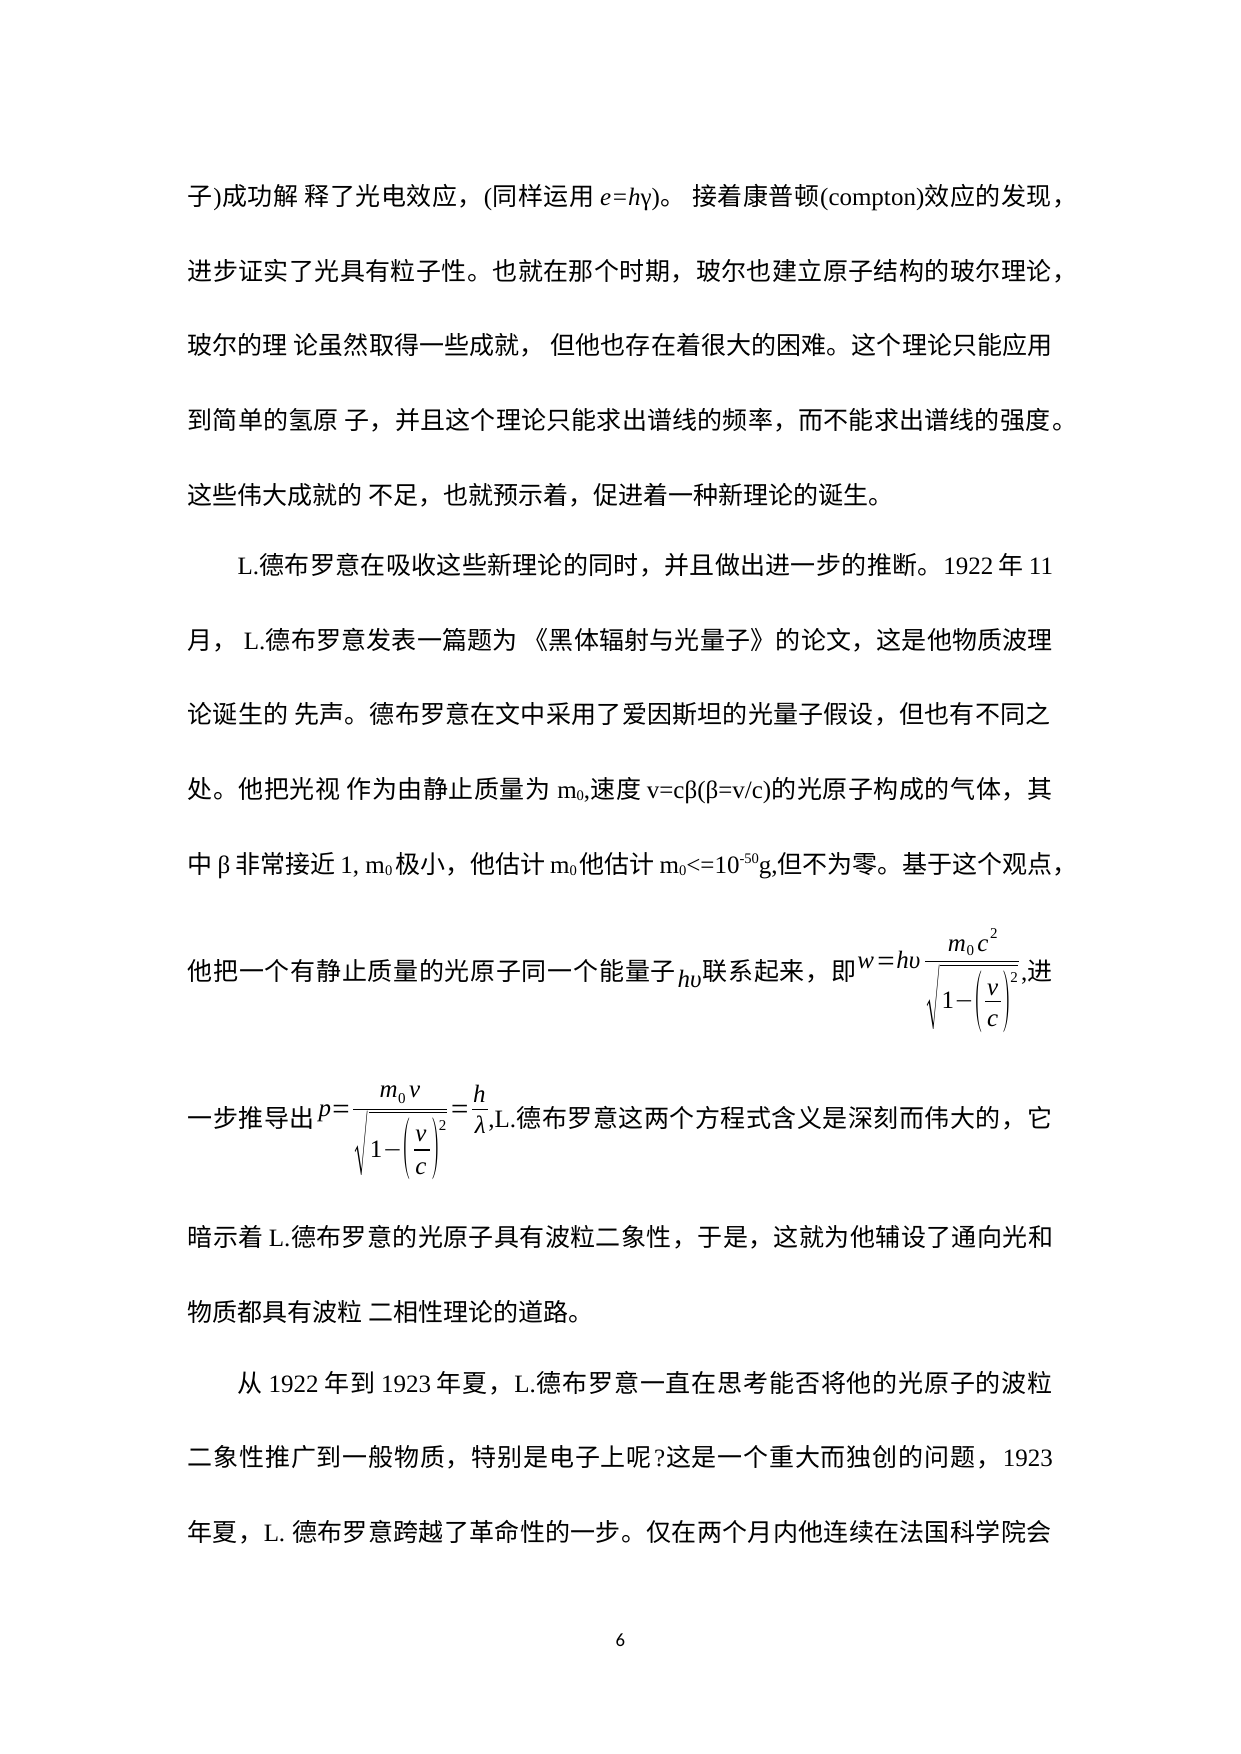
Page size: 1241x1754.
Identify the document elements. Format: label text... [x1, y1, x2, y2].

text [187, 162, 1053, 526]
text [187, 1349, 1053, 1563]
text L.德布罗意在吸收这些新理论的同时，并且做出进一步的推断。1922年11月， L.德布罗意发表一篇题为 《黑体辐射与光量子》的论文，这是他物质波理论诞生的 先声。德布罗意在文中采用了爱因斯坦的光量子假设，但也有不同之处。他把光视 作为由静止质量为m0,速度v=cβ(β=v/c)的光原子构成的气体，其中β非常接近1, m0极小，他估计m0他估计m0<=10-50g,但不为零。基于这个观点，他把一个有静止质量的光原子同一个能量子联系起来，即,进一步推导出,L.德布罗意这两个方程式含义是深刻而伟大的，它暗示着L.德布罗意的光原子具有波粒二象性，于是，这就为他辅设了通向光和物质都具有波粒 二相性理论的道路。 [187, 531, 1053, 1343]
